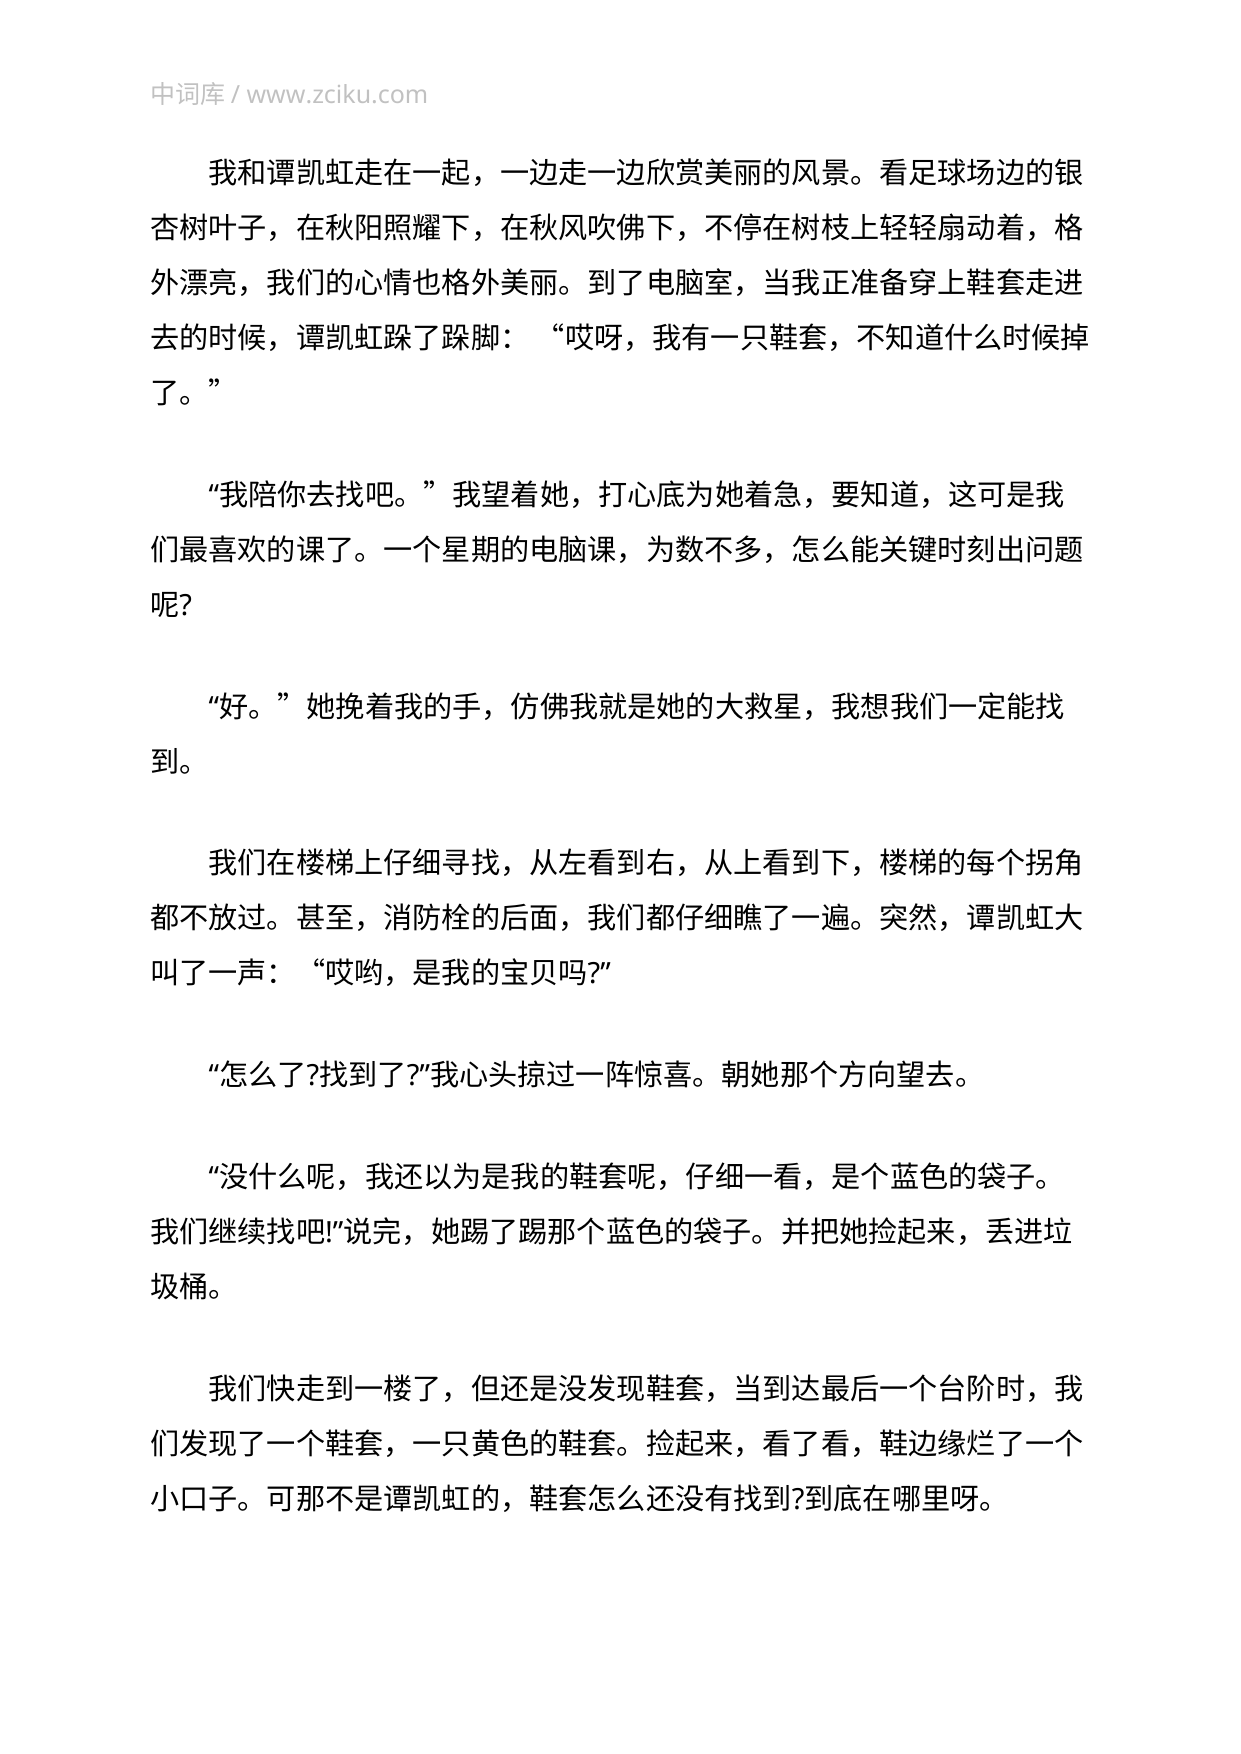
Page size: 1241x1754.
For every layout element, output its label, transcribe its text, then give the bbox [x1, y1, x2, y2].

text “我陪你去找吧。”我望着她，打心底为她着急，要知道，这可是我们最喜欢的课了。一个星期的电脑课，为数不多，怎么能关键时刻出问题呢? [150, 471, 1090, 624]
text “好。”她挽着我的手，仿佛我就是她的大救星，我想我们一定能找到。 [150, 683, 1090, 781]
text 我和谭凯虹走在一起，一边走一边欣赏美丽的风景。看足球场边的银杏树叶子，在秋阳照耀下，在秋风吹佛下，不停在树枝上轻轻扇动着，格外漂亮，我们的心情也格外美丽。到了电脑室，当我正准备穿上鞋套走进去的时候，谭凯虹跺了跺脚： “哎呀，我有一只鞋套，不知道什么时候掉了。” [150, 150, 1090, 412]
text “怎么了?找到了?”我心头掠过一阵惊喜。朝她那个方向望去。 [150, 1052, 1090, 1094]
text “没什么呢，我还以为是我的鞋套呢，仔细一看，是个蓝色的袋子。我们继续找吧!”说完，她踢了踢那个蓝色的袋子。并把她捡起来，丢进垃圾桶。 [150, 1154, 1090, 1306]
text 我们在楼梯上仔细寻找，从左看到右，从上看到下，楼梯的每个拐角都不放过。甚至，消防栓的后面，我们都仔细瞧了一遍。突然，谭凯虹大叫了一声：“哎哟，是我的宝贝吗?” [150, 840, 1090, 992]
text 我们快走到一楼了，但还是没发现鞋套，当到达最后一个台阶时，我们发现了一个鞋套，一只黄色的鞋套。捡起来，看了看，鞋边缘烂了一个小口子。可那不是谭凯虹的，鞋套怎么还没有找到?到底在哪里呀。 [150, 1366, 1090, 1518]
